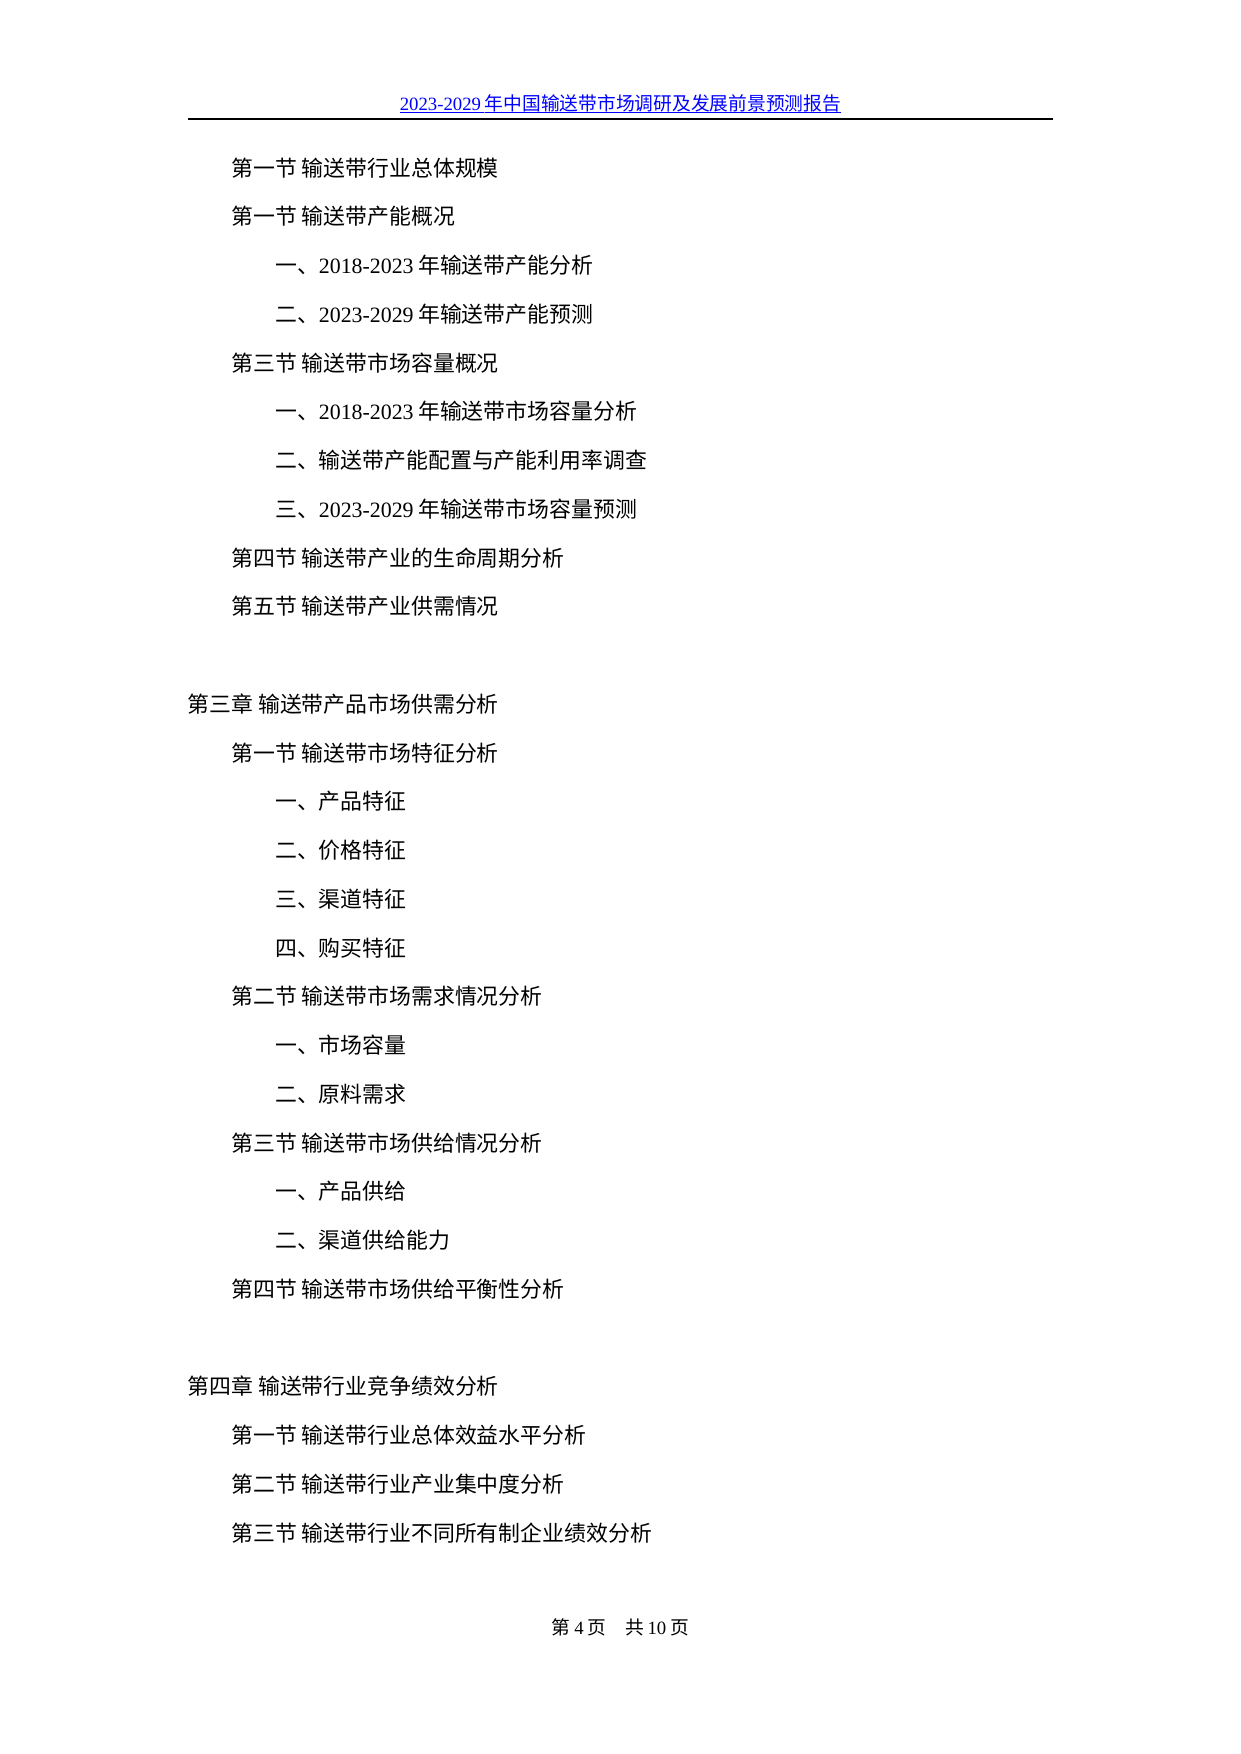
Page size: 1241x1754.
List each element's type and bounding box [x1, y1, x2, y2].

text [187, 150, 1053, 1548]
